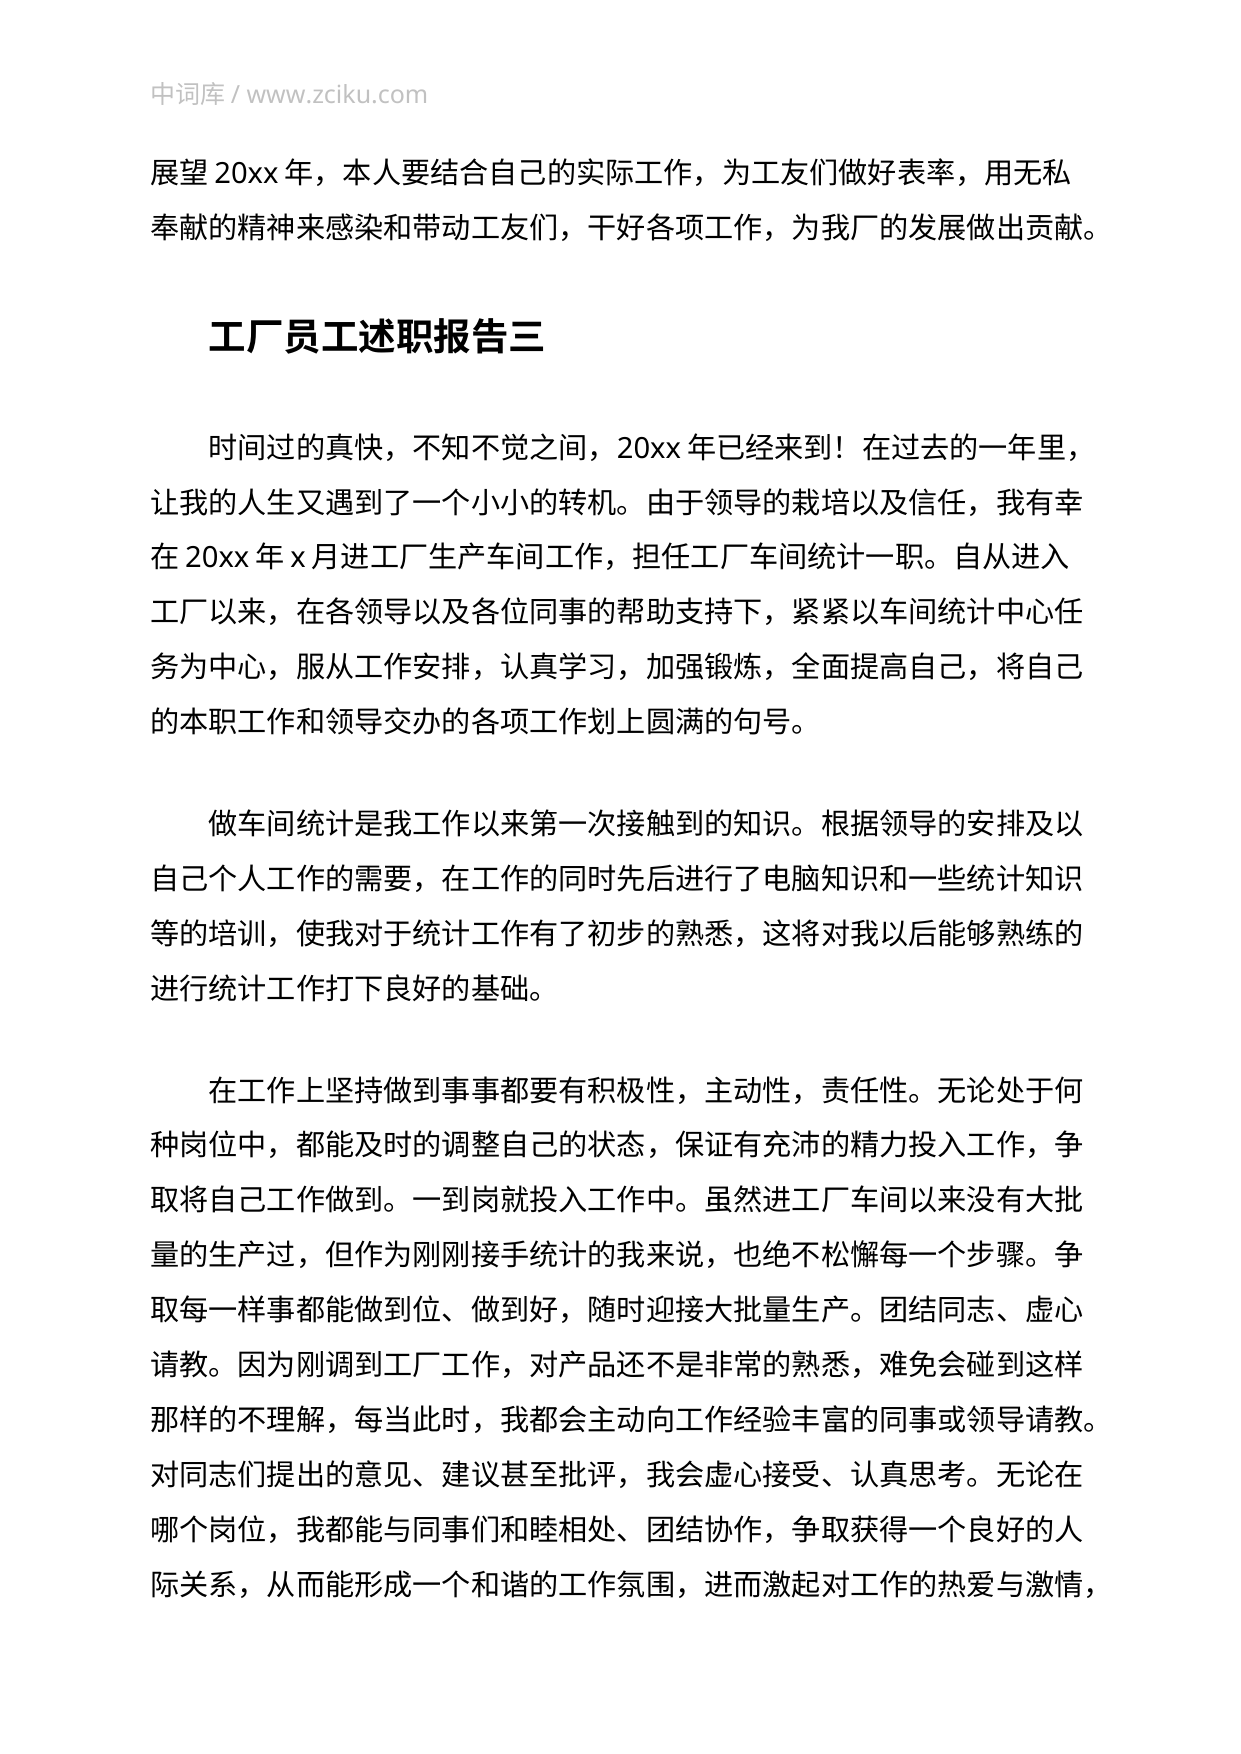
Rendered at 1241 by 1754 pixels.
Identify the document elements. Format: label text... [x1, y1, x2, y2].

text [150, 1067, 1090, 1603]
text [150, 150, 1090, 247]
text 工厂员工述职报告三 [150, 307, 1090, 361]
text 做车间统计是我工作以来第一次接触到的知识。根据领导的安排及以自己个人工作的需要，在工作的同时先后进行了电脑知识和一些统计知识等的培训，使我对于统计工作有了初步的熟悉，这将对我以后能够熟练的进行统计工作打下良好的基础。 [150, 801, 1090, 1008]
text 时间过的真快，不知不觉之间，20xx年已经来到！在过去的一年里，让我的人生又遇到了一个小小的转机。由于领导的栽培以及信任，我有幸在20xx年x月进工厂生产车间工作，担任工厂车间统计一职。自从进入工厂以来，在各领导以及各位同事的帮助支持下，紧紧以车间统计中心任务为中心，服从工作安排，认真学习，加强锻炼，全面提高自己，将自己的本职工作和领导交办的各项工作划上圆满的句号。 [150, 424, 1090, 741]
